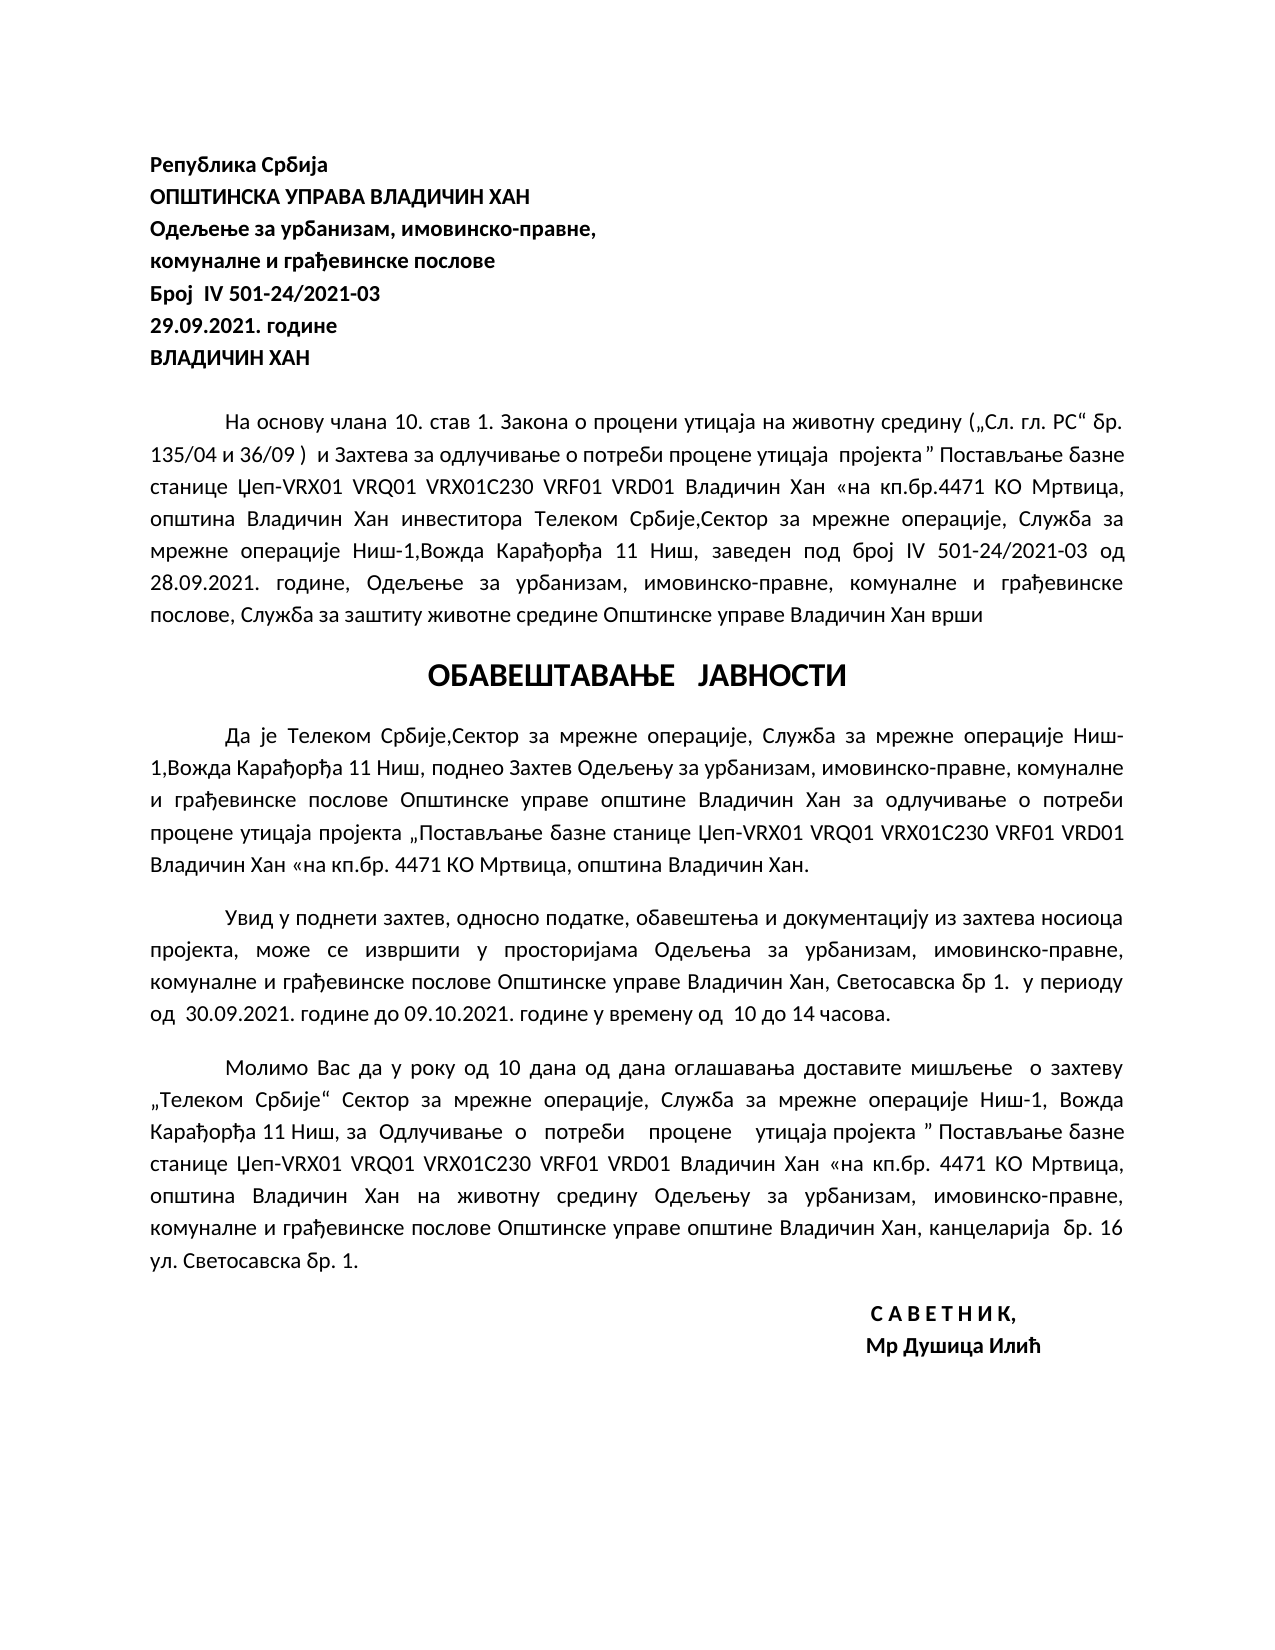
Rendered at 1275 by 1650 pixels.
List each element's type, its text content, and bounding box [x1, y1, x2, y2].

text 29.09.2021. године [150, 311, 1125, 339]
text Република Србија [150, 150, 1125, 178]
text Молимо Вас да у року од 10 дана од дана оглашавања доставите мишљење о захтеву „Телеком Србије“ Сектор за мрежне операције, Служба за мрежне операције Ниш-1, Вожда Карађорђа 11 Ниш, за Одлучивање о потреби процене утицаја пројекта ” Постављање базне станице Џеп-VRX01 VRQ01 VRX01C230 VRF01 VRD01 Владичин Хан «на кп.бр. 4471 КО Мртвица, општина Владичин Хан на животну средину Одељењу за урбанизам, имовинско-правне, комуналне и грађевинске послове Општинске управе општине Владичин Хан, канцеларија бр. 16 ул. Светосавска бр. 1. [150, 1053, 1125, 1274]
text Да је Телеком Србије,Сектор за мрежне операције, Служба за мрежне операције Ниш-1,Вожда Карађорђа 11 Ниш, поднео Захтев Одељењу за урбанизам, имовинско-правне, комуналне и грађевинске послове Општинске управе општине Владичин Хан за одлучивање о потреби процене утицаја пројекта „Постављање базне станице Џеп-VRX01 VRQ01 VRX01C230 VRF01 VRD01 Владичин Хан «на кп.бр. 4471 КО Мртвица, општина Владичин Хан. [150, 721, 1125, 878]
text С А В Е Т Н И К, [150, 1299, 1125, 1327]
text Број IV 501-24/2021-03 [150, 279, 1125, 307]
text ОПШТИНСКА УПРАВА ВЛАДИЧИН ХАН [150, 182, 1125, 210]
text ОБАВЕШТАВАЊЕ ЈАВНОСТИ [150, 654, 1125, 694]
text Мр Душица Илић [150, 1331, 1125, 1359]
text комуналне и грађевинске послове [150, 247, 1125, 274]
text Одељење за урбанизам, имовинско-правне, [150, 214, 1125, 242]
text ВЛАДИЧИН ХАН [150, 343, 1125, 371]
text Увид у поднети захтев, односно податке, обавештења и документацију из захтева носиоца пројекта, може се извршити у просторијама Одељења за урбанизам, имовинско-правне, комуналне и грађевинске послове Општинске управе Владичин Хан, Светосавска бр 1. у периоду од 30.09.2021. године до 09.10.2021. године у времену од 10 до 14 часова. [150, 903, 1125, 1028]
text На основу члана 10. став 1. Закона о процени утицаја на животну средину („Сл. гл. РС“ бр. 135/04 и 36/09 ) и Захтева за одлучивање о потреби процене утицаја пројекта” Постављање базне станице Џеп-VRX01 VRQ01 VRX01C230 VRF01 VRD01 Владичин Хан «на кп.бр.4471 КО Мртвица, општина Владичин Хан инвеститора Телеком Србије,Сектор за мрежне операције, Служба за мрежне операције Ниш-1,Вожда Карађорђа 11 Ниш, заведен под број IV 501-24/2021-03 од 28.09.2021. године, Одељење за урбанизам, имовинско-правне, комуналне и грађевинске послове, Служба за заштиту животне средине Општинске управе Владичин Хан врши [150, 407, 1125, 629]
